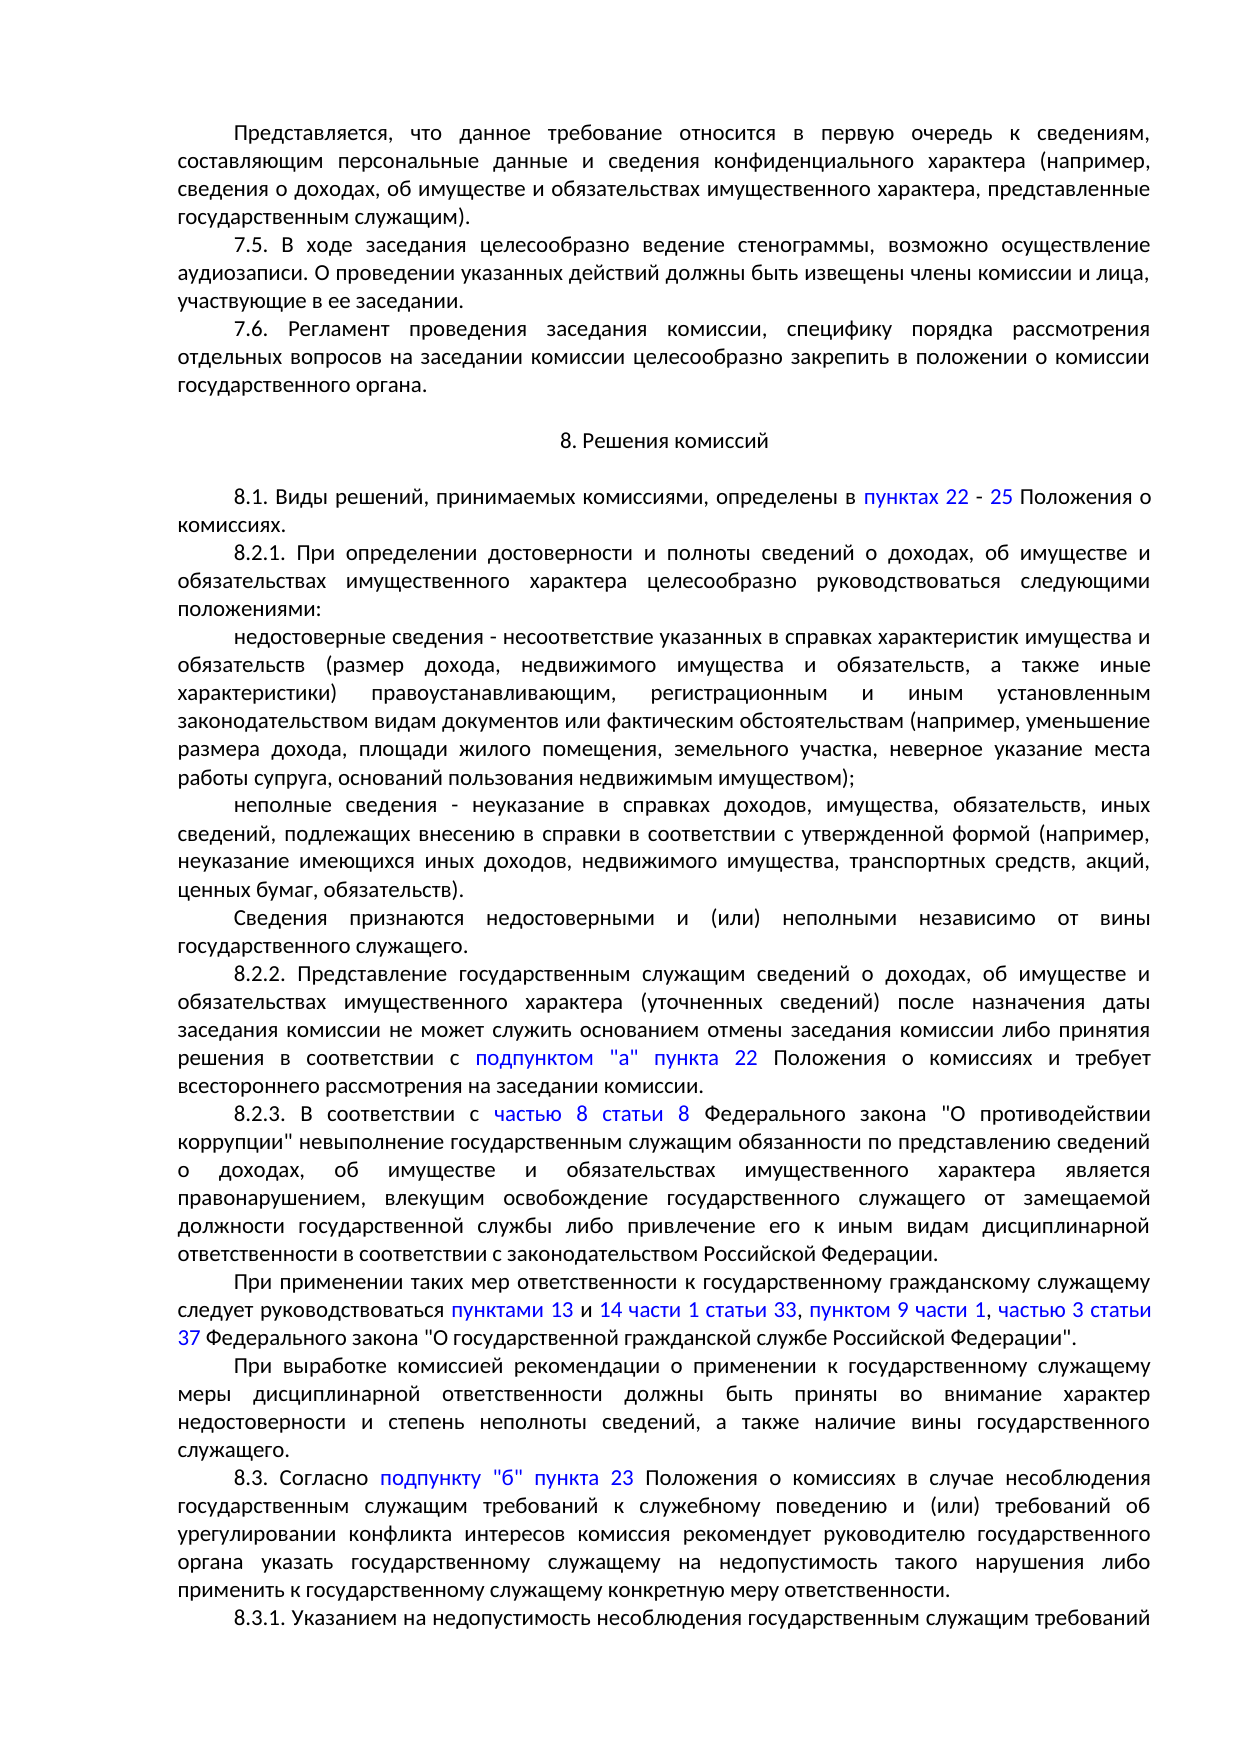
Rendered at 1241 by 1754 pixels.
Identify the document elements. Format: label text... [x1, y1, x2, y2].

text 8.2.3. В соответствии с частью 8 статьи 8 Федерального закона "О противодействии коррупции" невыполнение государственным служащим обязанности по представлению сведений о доходах, об имуществе и обязательствах имущественного характера является правонарушением, влекущим освобождение государственного служащего от замещаемой должности государственной службы либо привлечение его к иным видам дисциплинарной ответственности в соответствии с законодательством Российской Федерации. [177, 1099, 1152, 1267]
text Представляется, что данное требование относится в первую очередь к сведениям, составляющим персональные данные и сведения конфиденциального характера (например, сведения о доходах, об имуществе и обязательствах имущественного характера, представленные государственным служащим). [177, 118, 1152, 230]
text При выработке комиссией рекомендации о применении к государственному служащему меры дисциплинарной ответственности должны быть приняты во внимание характер недостоверности и степень неполноты сведений, а также наличие вины государственного служащего. [177, 1351, 1152, 1463]
text 8.1. Виды решений, принимаемых комиссиями, определены в пунктах 22 - 25 Положения о комиссиях. [177, 482, 1152, 538]
text 7.5. В ходе заседания целесообразно ведение стенограммы, возможно осуществление аудиозаписи. О проведении указанных действий должны быть извещены члены комиссии и лица, участвующие в ее заседании. [177, 230, 1152, 314]
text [177, 1603, 1152, 1631]
text 7.6. Регламент проведения заседания комиссии, специфику порядка рассмотрения отдельных вопросов на заседании комиссии целесообразно закрепить в положении о комиссии государственного органа. [177, 314, 1152, 398]
text 8.2.1. При определении достоверности и полноты сведений о доходах, об имуществе и обязательствах имущественного характера целесообразно руководствоваться следующими положениями: [177, 538, 1152, 622]
text При применении таких мер ответственности к государственному гражданскому служащему следует руководствоваться пунктами 13 и 14 части 1 статьи 33, пунктом 9 части 1, частью 3 статьи 37 Федерального закона "О государственной гражданской службе Российской Федерации". [177, 1267, 1152, 1351]
text Сведения признаются недостоверными и (или) неполными независимо от вины государственного служащего. [177, 903, 1152, 959]
text неполные сведения - неуказание в справках доходов, имущества, обязательств, иных сведений, подлежащих внесению в справки в соответствии с утвержденной формой (например, неуказание имеющихся иных доходов, недвижимого имущества, транспортных средств, акций, ценных бумаг, обязательств). [177, 791, 1152, 903]
text 8.3. Согласно подпункту "б" пункта 23 Положения о комиссиях в случае несоблюдения государственным служащим требований к служебному поведению и (или) требований об урегулировании конфликта интересов комиссия рекомендует руководителю государственного органа указать государственному служащему на недопустимость такого нарушения либо применить к государственному служащему конкретную меру ответственности. [177, 1463, 1152, 1603]
text недостоверные сведения - несоответствие указанных в справках характеристик имущества и обязательств (размер дохода, недвижимого имущества и обязательств, а также иные характеристики) правоустанавливающим, регистрационным и иным установленным законодательством видам документов или фактическим обстоятельствам (например, уменьшение размера дохода, площади жилого помещения, земельного участка, неверное указание места работы супруга, оснований пользования недвижимым имуществом); [177, 622, 1152, 791]
text 8. Решения комиссий [177, 426, 1152, 454]
text 8.2.2. Представление государственным служащим сведений о доходах, об имуществе и обязательствах имущественного характера (уточненных сведений) после назначения даты заседания комиссии не может служить основанием отмены заседания комиссии либо принятия решения в соответствии с подпунктом "а" пункта 22 Положения о комиссиях и требует всестороннего рассмотрения на заседании комиссии. [177, 959, 1152, 1099]
